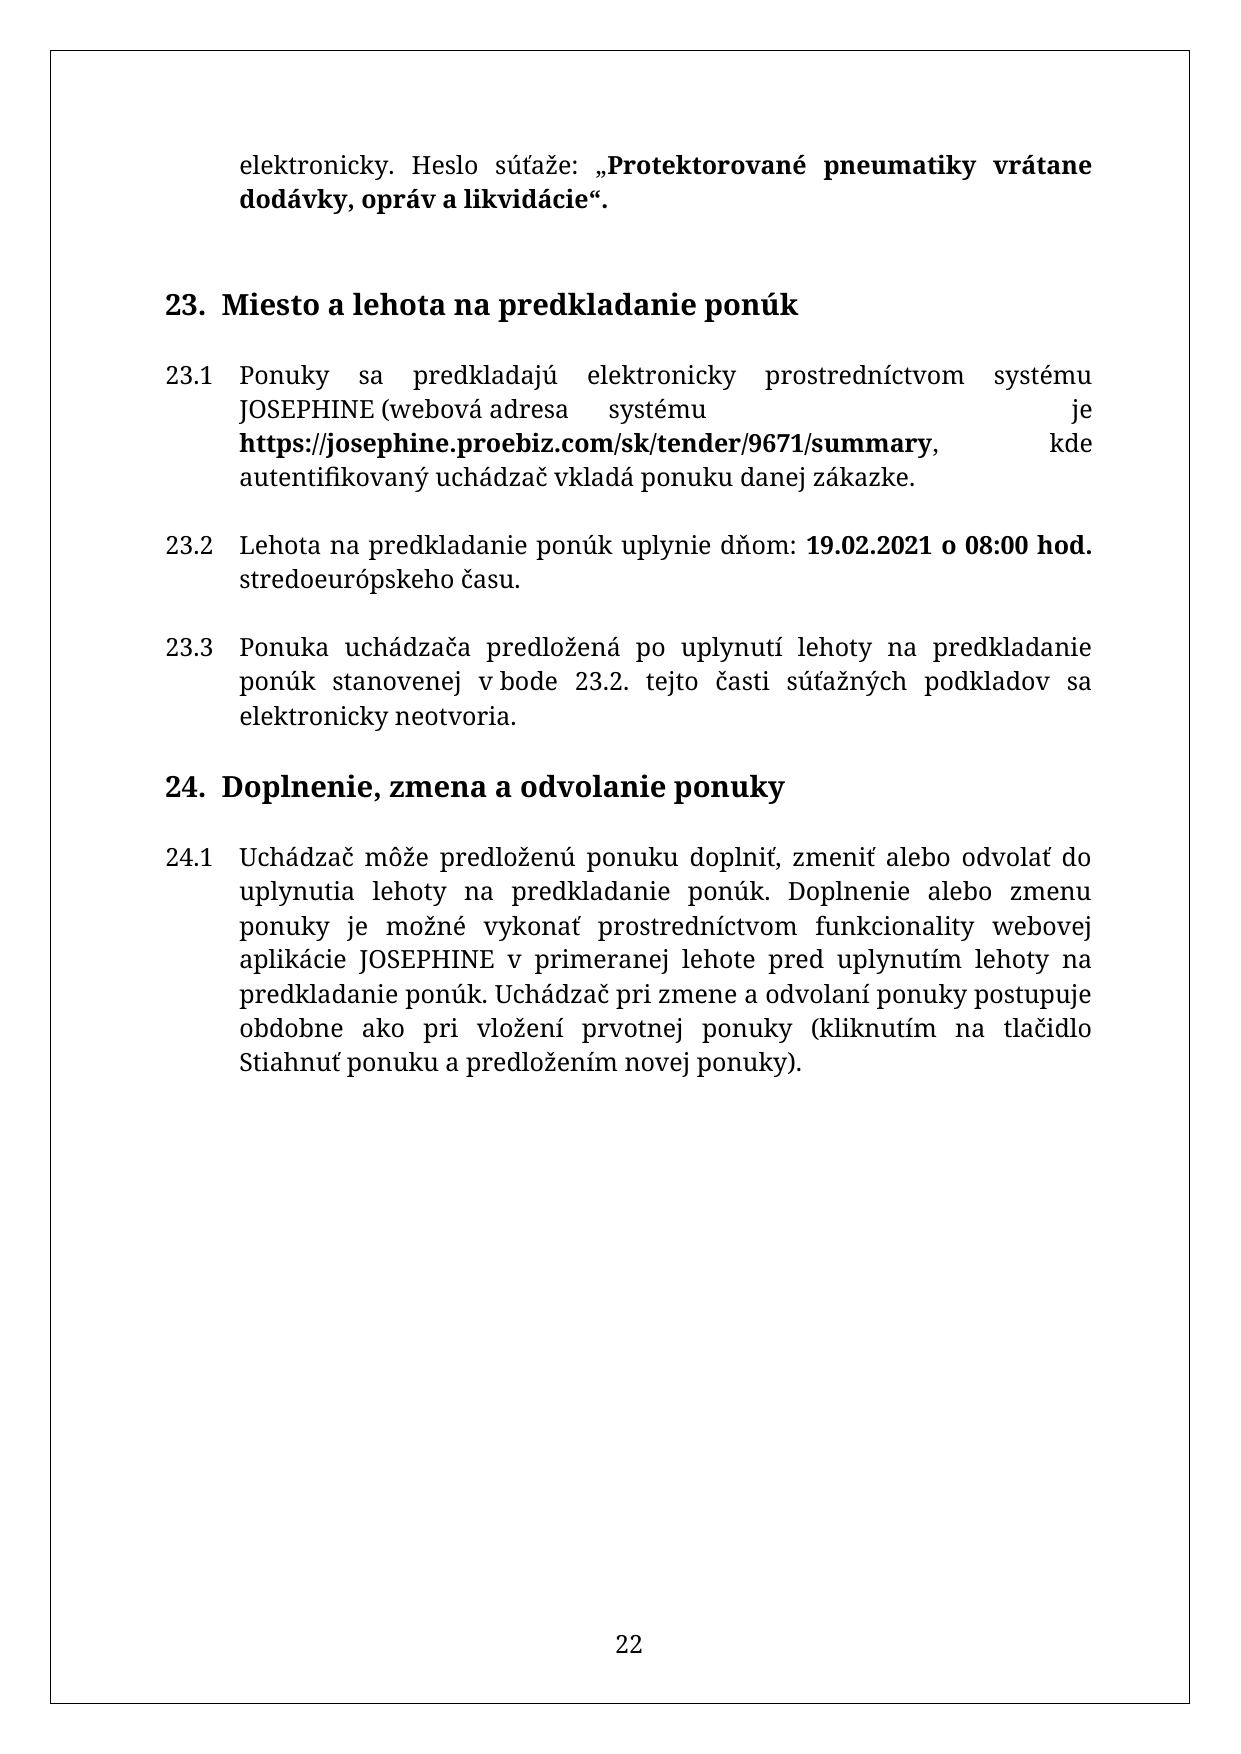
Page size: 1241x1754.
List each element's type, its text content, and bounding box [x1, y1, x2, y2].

list Ponuka uchádzača predložená po uplynutí lehoty na predkladanie ponúk stanovenej v bode 23.2. tejto časti súťažných podkladov sa elektronicky neotvoria. [165, 630, 1093, 732]
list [165, 147, 1093, 216]
list Ponuky sa predkladajú elektronicky prostredníctvom systému JOSEPHINE (webová adresa systému je https://josephine.proebiz.com/sk/tender/9671/summary, kde autentifikovaný uchádzač vkladá ponuku danej zákazke. [165, 357, 1093, 494]
subtitle Doplnenie, zmena a odvolanie ponuky [165, 766, 1093, 806]
list Lehota na predkladanie ponúk uplynie dňom: 19.02.2021 o 08:00 hod. stredoeurópskeho času. [165, 528, 1093, 596]
list Uchádzač môže predloženú ponuku doplniť, zmeniť alebo odvolať do uplynutia lehoty na predkladanie ponúk. Doplnenie alebo zmenu ponuky je možné vykonať prostredníctvom funkcionality webovej aplikácie JOSEPHINE v primeranej lehote pred uplynutím lehoty na predkladanie ponúk. Uchádzač pri zmene a odvolaní ponuky postupuje obdobne ako pri vložení prvotnej ponuky (kliknutím na tlačidlo Stiahnuť ponuku a predložením novej ponuky). [165, 840, 1093, 1078]
subtitle Miesto a lehota na predkladanie ponúk [165, 284, 1093, 323]
